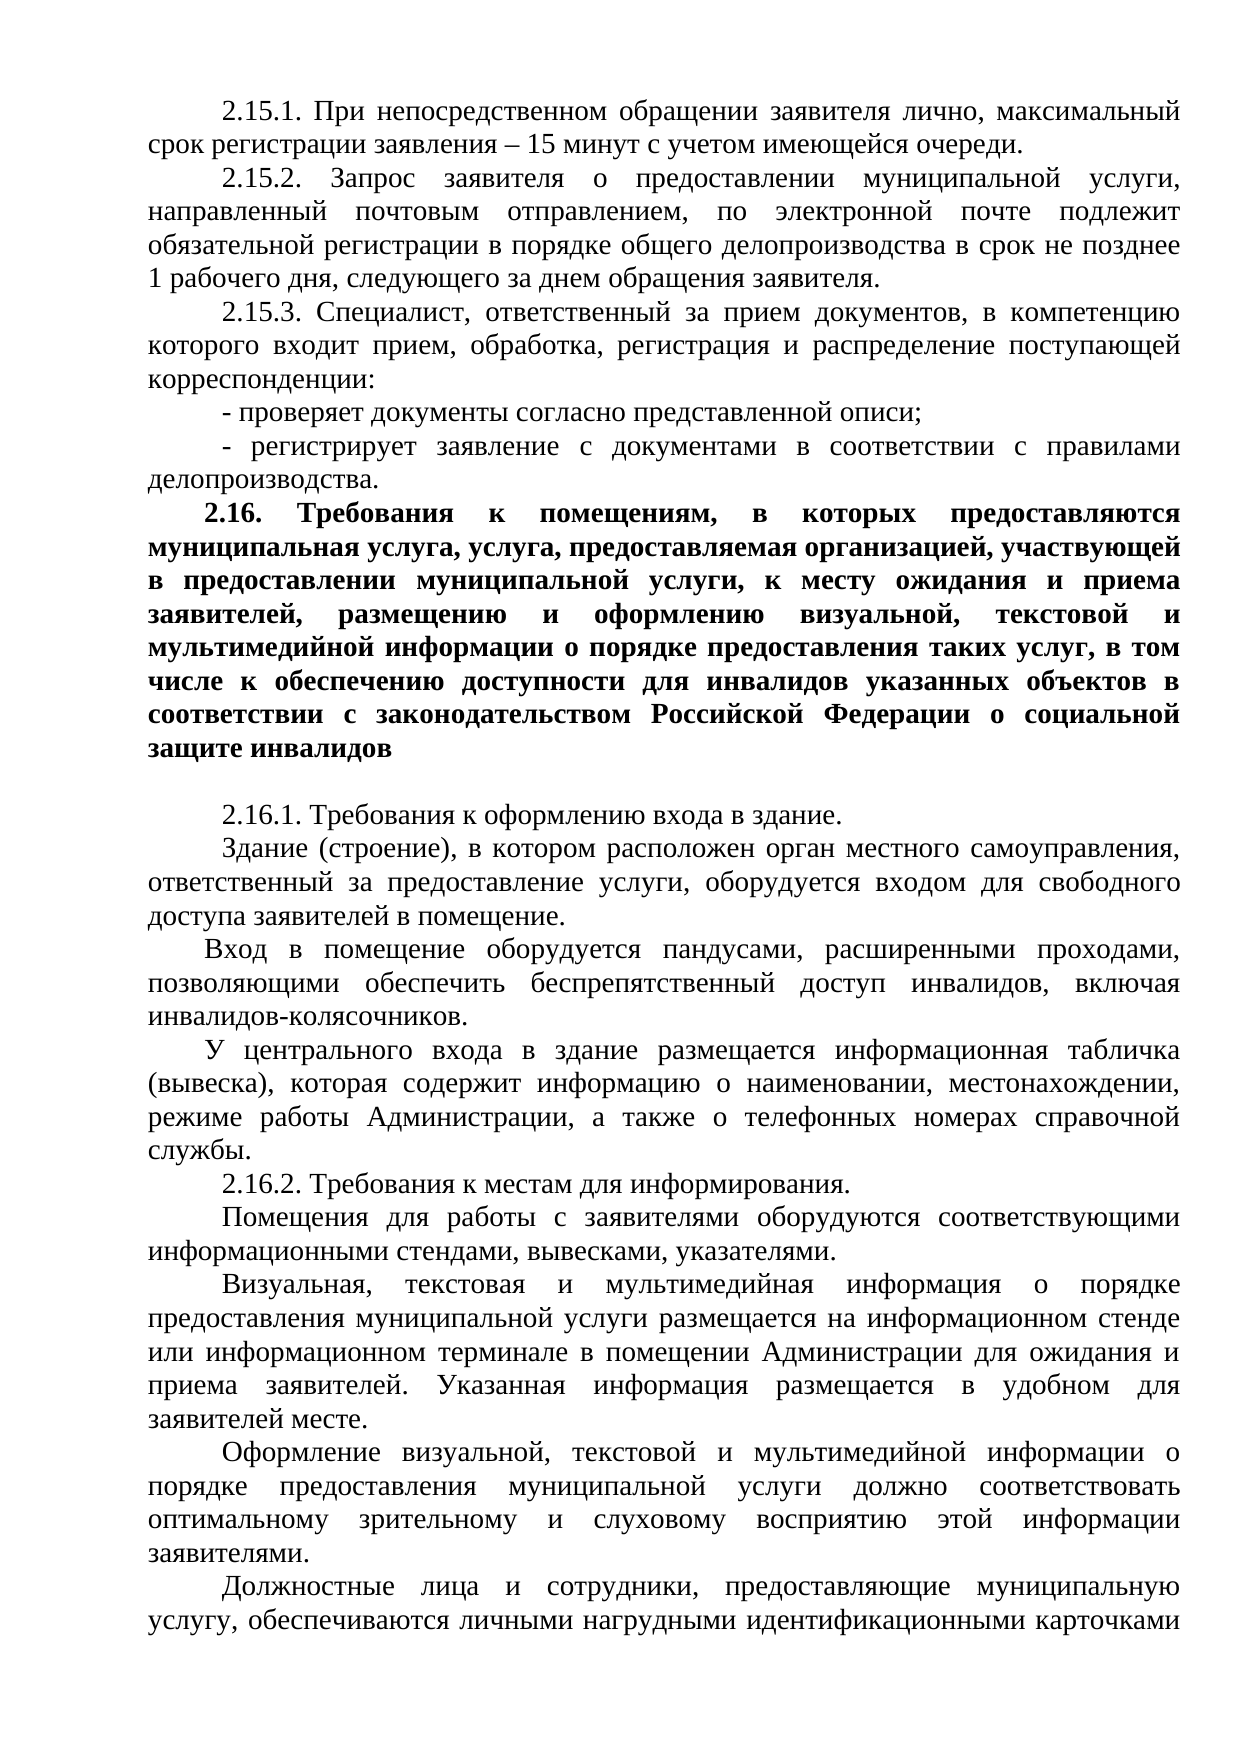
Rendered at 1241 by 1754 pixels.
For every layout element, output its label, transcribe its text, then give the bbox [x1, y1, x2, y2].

text 2.16. Требования к помещениям, в которых предоставляются муниципальная услуга, услуга, предоставляемая организацией, участвующей в предоставлении муниципальной услуги, к месту ожидания и приема заявителей, размещению и оформлению визуальной, текстовой и мультимедийной информации о порядке предоставления таких услуг, в том числе к обеспечению доступности для инвалидов указанных объектов в соответствии с законодательством Российской Федерации о социальной защите инвалидов [148, 495, 1181, 763]
text Здание (строение), в котором расположен орган местного самоуправления, ответственный за предоставление услуги, оборудуется входом для свободного доступа заявителей в помещение. [148, 831, 1181, 931]
text 2.15.3. Специалист, ответственный за прием документов, в компетенцию которого входит прием, обработка, регистрация и распределение поступающей корреспонденции: [148, 294, 1181, 394]
text - регистрирует заявление с документами в соответствии с правилами делопроизводства. [148, 428, 1181, 495]
text 2.16.2. Требования к местам для информирования. [148, 1166, 1181, 1199]
text Визуальная, текстовая и мультимедийная информация о порядке предоставления муниципальной услуги размещается на информационном стенде или информационном терминале в помещении Администрации для ожидания и приема заявителей. Указанная информация размещается в удобном для заявителей месте. [148, 1267, 1181, 1434]
text Помещения для работы с заявителями оборудуются соответствующими информационными стендами, вывесками, указателями. [148, 1199, 1181, 1267]
text - проверяет документы согласно представленной описи; [148, 394, 1181, 428]
text Вход в помещение оборудуется пандусами, расширенными проходами, позволяющими обеспечить беспрепятственный доступ инвалидов, включая инвалидов-колясочников. [148, 931, 1181, 1032]
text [148, 1568, 1181, 1636]
text Оформление визуальной, текстовой и мультимедийной информации о порядке предоставления муниципальной услуги должно соответствовать оптимальному зрительному и слуховому восприятию этой информации заявителями. [148, 1434, 1181, 1568]
text 2.15.1. При непосредственном обращении заявителя лично, максимальный срок регистрации заявления – 15 минут с учетом имеющейся очереди. [148, 93, 1181, 160]
text 2.15.2. Запрос заявителя о предоставлении муниципальной услуги, направленный почтовым отправлением, по электронной почте подлежит обязательной регистрации в порядке общего делопроизводства в срок не позднее 1 рабочего дня, следующего за днем обращения заявителя. [148, 160, 1181, 294]
text У центрального входа в здание размещается информационная табличка (вывеска), которая содержит информацию о наименовании, местонахождении, режиме работы Администрации, а также о телефонных номерах справочной службы. [148, 1032, 1181, 1166]
text 2.16.1. Требования к оформлению входа в здание. [148, 797, 1181, 831]
